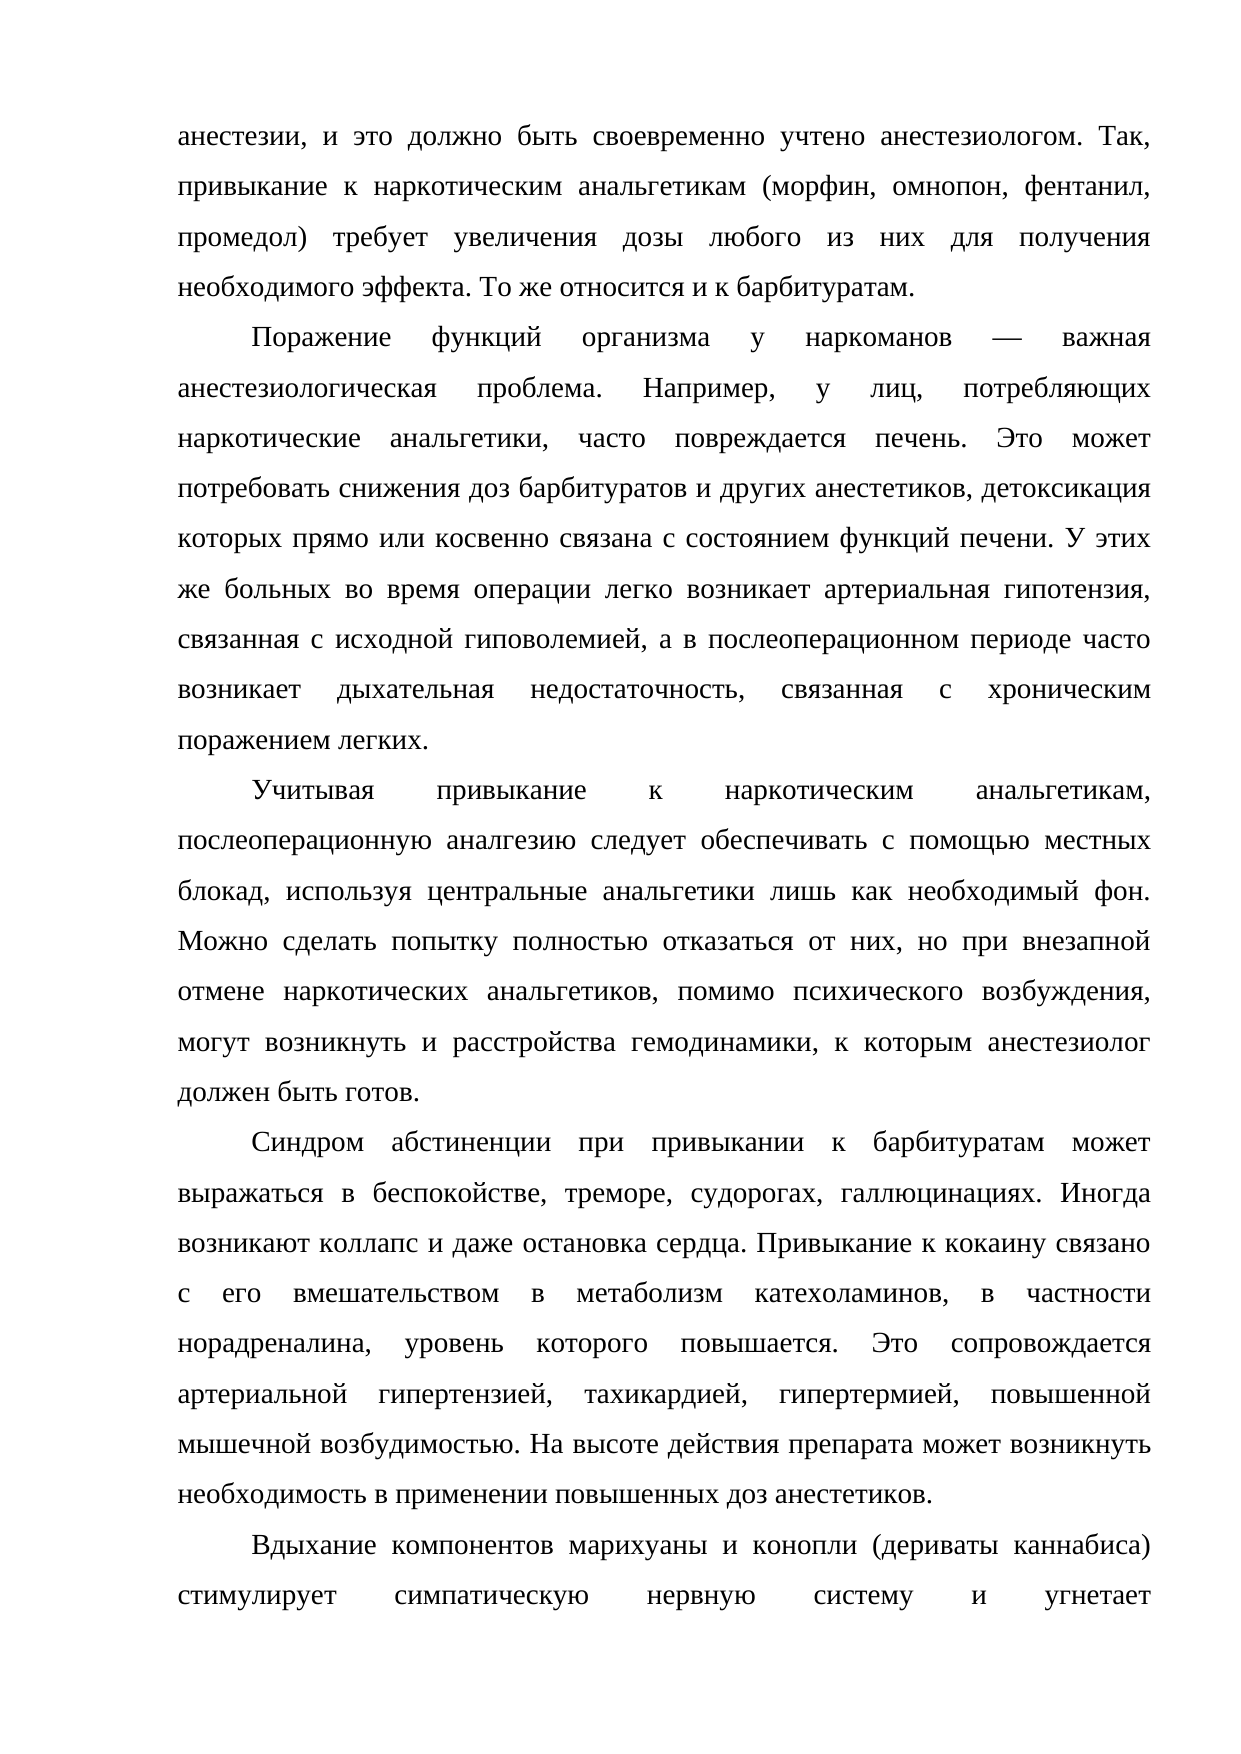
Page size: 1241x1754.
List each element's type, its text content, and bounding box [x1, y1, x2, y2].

text Синдром абстиненции при привыкании к барбитуратам может выражаться в беспокойстве, треморе, судорогах, галлюцинациях. Иногда возникают коллапс и даже остановка сердца. Привыкание к кокаину связано с его вмешательством в метаболизм катехоламинов, в частности норадреналина, уровень которого повышается. Это сопровождается артериальной гипертензией, тахикардией, гипертермией, повышенной мышечной возбудимостью. На высоте действия препарата может возникнуть необходимость в применении повышенных доз анестетиков. [177, 1124, 1152, 1510]
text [177, 118, 1152, 303]
text Учитывая привыкание к наркотическим анальгетикам, послеоперационную аналгезию следует обеспечивать с помощью местных блокад, используя центральные анальгетики лишь как необходимый фон. Можно сделать попытку полностью отказаться от них, но при внезапной отмене наркотических анальгетиков, помимо психического возбуждения, могут возникнуть и расстройства гемодинамики, к которым анестезиолог должен быть готов. [177, 772, 1152, 1108]
text Поражение функций организма у наркоманов — важная анестезиологическая проблема. Например, у лиц, потребляющих наркотические анальгетики, часто повреждается печень. Это может потребовать снижения доз барбитуратов и других анестетиков, детоксикация которых прямо или косвенно связана с состоянием функций печени. У этих же больных во время операции легко возникает артериальная гипотензия, связанная с исходной гиповолемией, а в послеоперационном периоде часто возникает дыхательная недостаточность, связанная с хроническим поражением легких. [177, 319, 1152, 755]
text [177, 1527, 1152, 1611]
